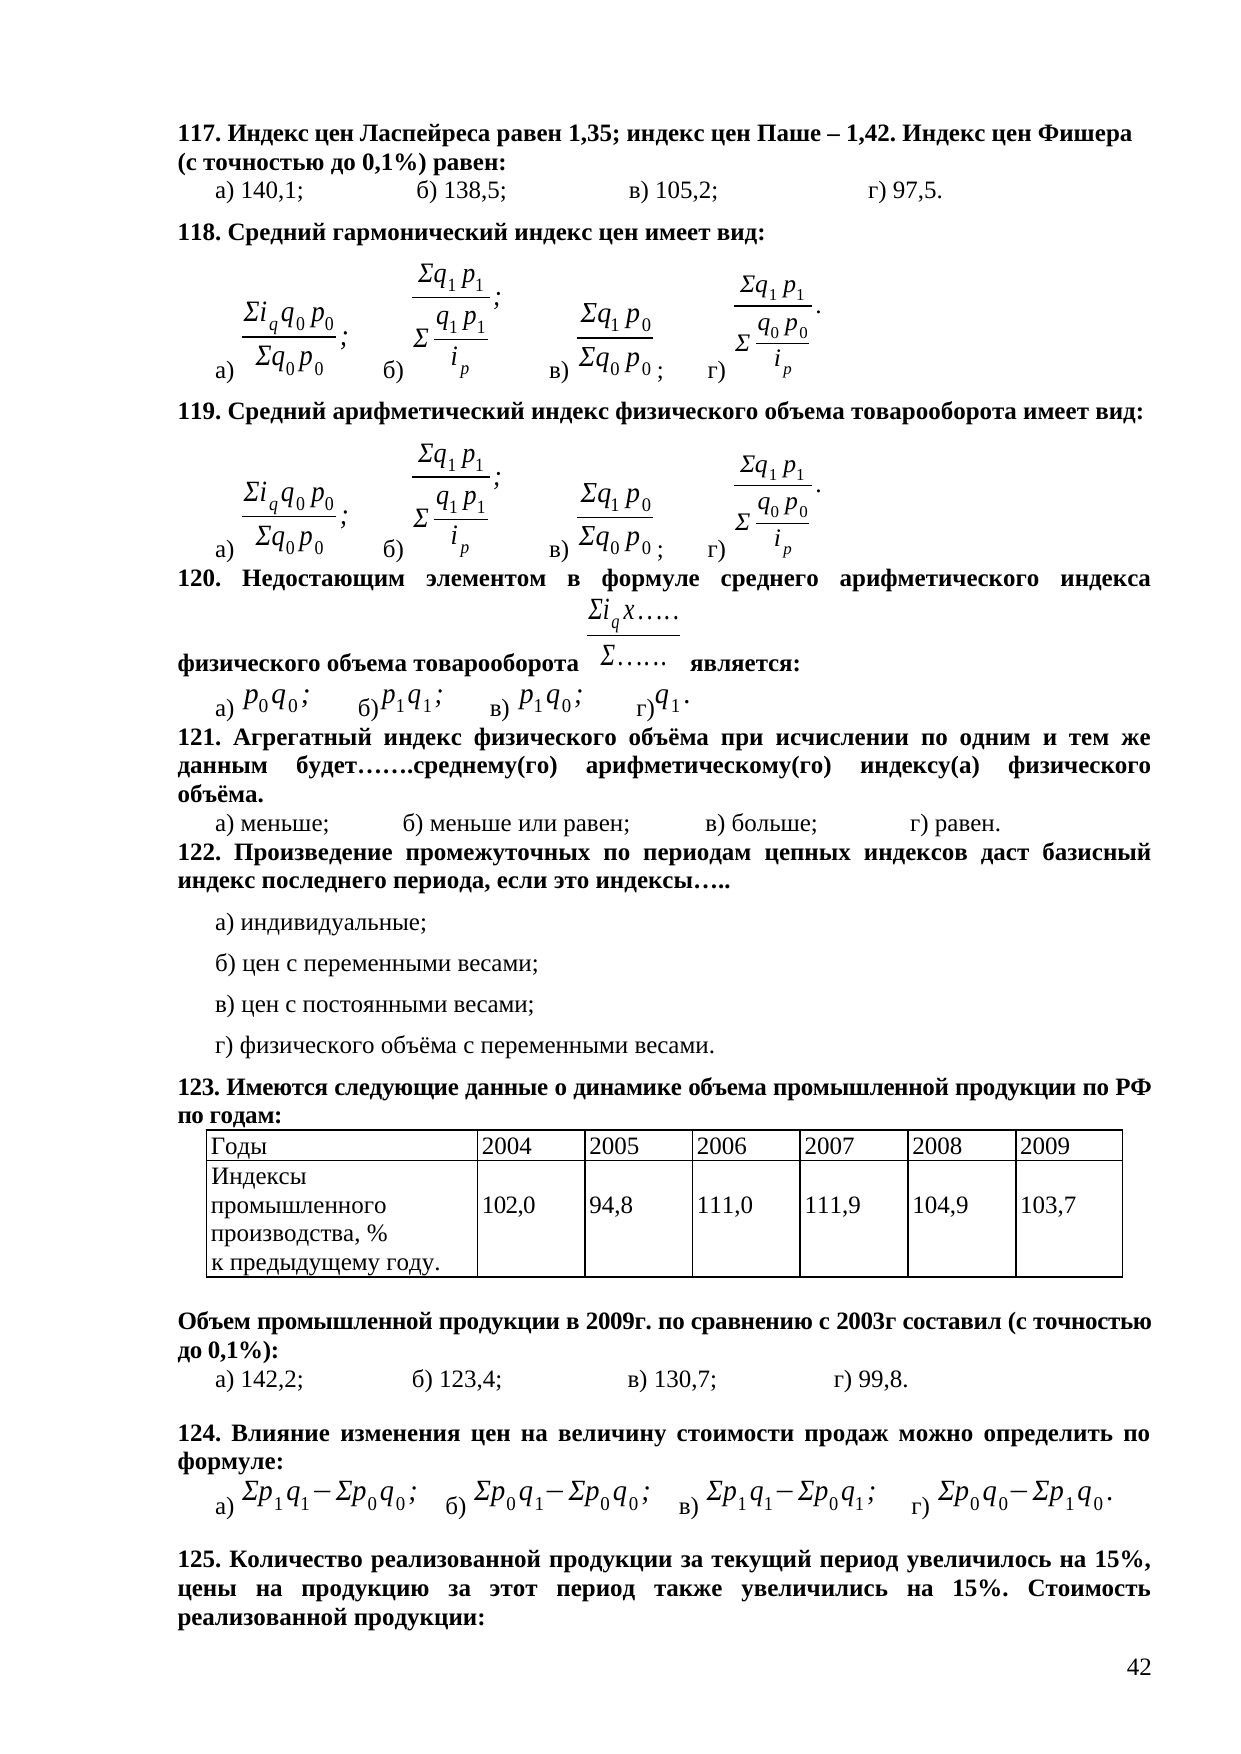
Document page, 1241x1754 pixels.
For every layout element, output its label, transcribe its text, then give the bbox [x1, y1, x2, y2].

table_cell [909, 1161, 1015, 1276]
text а) б) в) ; г) [177, 438, 1152, 563]
text а) б) в) ; г) [177, 258, 1152, 384]
text а) 140,1; б) 138,5; в) 105,2; г) 97,5. [215, 176, 1152, 204]
text 125. Количество реализованной продукции за текущий период увеличилось на 15%, цены на продукцию за этот период также увеличились на 15%. Стоимость реализованной продукции: [177, 1544, 1152, 1631]
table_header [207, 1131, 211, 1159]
text г) физического объёма с переменными весами. [215, 1030, 1152, 1059]
text а) б) в) г) [215, 1475, 1152, 1519]
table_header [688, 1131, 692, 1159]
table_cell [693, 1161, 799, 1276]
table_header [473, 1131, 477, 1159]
text а) меньше; б) меньше или равен; в) больше; г) равен. [215, 808, 1152, 837]
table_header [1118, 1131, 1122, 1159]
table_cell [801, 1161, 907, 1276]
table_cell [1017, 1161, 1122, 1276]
text 117. Индекс цен Ласпейреса равен 1,35; индекс цен Паше – 1,42. Индекс цен Фишера [177, 118, 1152, 147]
text в) цен с постоянными весами; [215, 989, 1152, 1018]
text 118. Средний гармонический индекс цен имеет вид: [177, 217, 1152, 246]
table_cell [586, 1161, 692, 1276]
text 121. Агрегатный индекс физического объёма при исчислении по одним и тем же данным будет…….среднему(го) арифметическому(го) индексу(а) физического объёма. [177, 722, 1152, 808]
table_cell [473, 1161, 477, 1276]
text 120. Недостающим элементом в формуле среднего арифметического индекса физического объема товарооборота является: [177, 563, 1152, 677]
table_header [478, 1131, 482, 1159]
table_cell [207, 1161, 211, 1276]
text 123. Имеются следующие данные о динамике объема промышленной продукции по РФ по годам: [177, 1072, 1152, 1129]
text б) цен с переменными весами; [215, 948, 1152, 977]
text а) 142,2; б) 123,4; в) 130,7; г) 99,8. [215, 1364, 1152, 1393]
text Объем промышленной продукции в 2009г. по сравнению с 2003г составил (с точностью до 0,1%): [177, 1306, 1152, 1364]
text 119. Средний арифметический индекс физического объема товарооборота имеет вид: [177, 396, 1152, 425]
text 124. Влияние изменения цен на величину стоимости продаж можно определить по формуле: [177, 1418, 1152, 1475]
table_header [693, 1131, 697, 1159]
text а) индивидуальные; [215, 907, 1152, 935]
text (с точностью до 0,1%) равен: [177, 147, 1152, 176]
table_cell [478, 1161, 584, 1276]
text 122. Произведение промежуточных по периодам цепных индексов даст базисный индекс последнего периода, если это индексы….. [177, 837, 1152, 894]
text а) б) в) г) [215, 677, 1152, 722]
